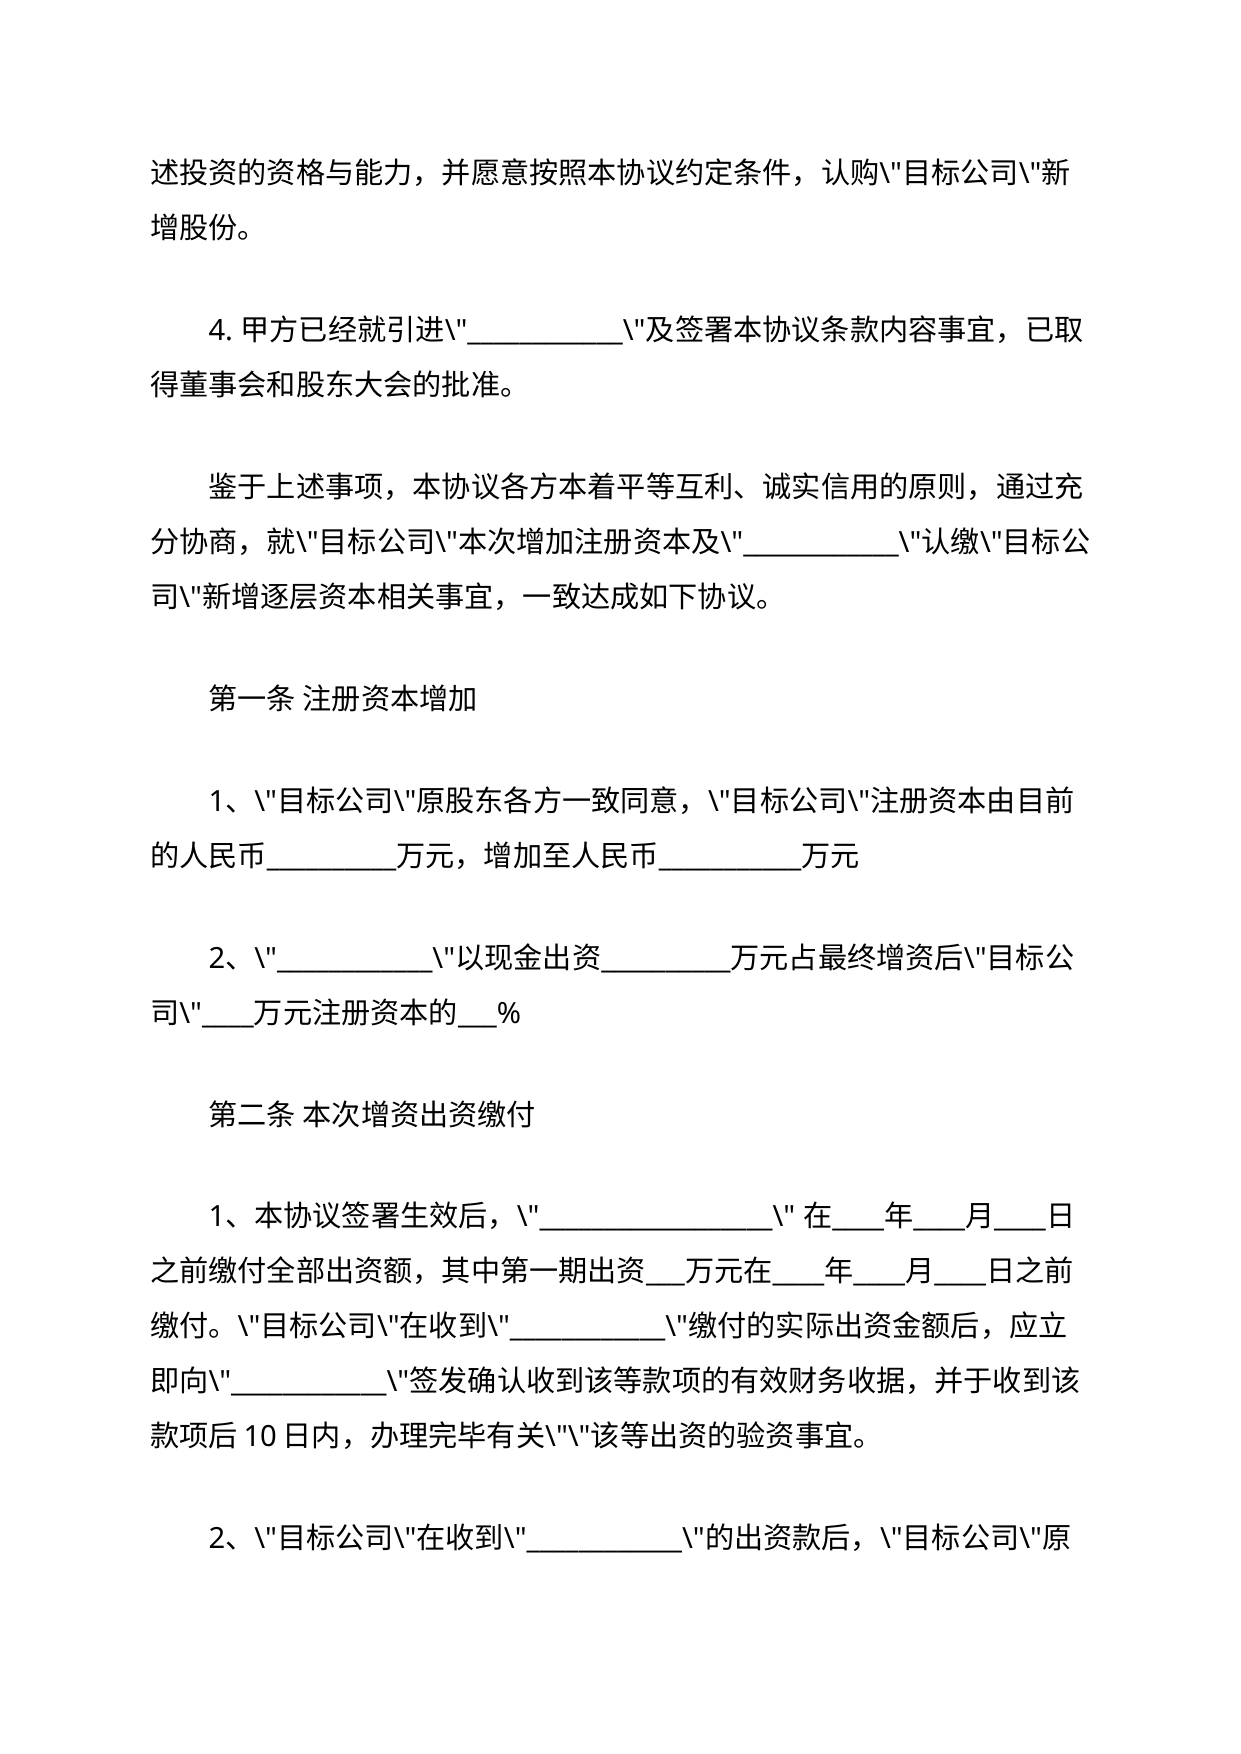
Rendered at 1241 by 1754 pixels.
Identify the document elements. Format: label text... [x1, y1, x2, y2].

text 鉴于上述事项，本协议各方本着平等互利、诚实信用的原则，通过充分协商，就\"目标公司\"本次增加注册资本及\"____________\"认缴\"目标公司\"新增逐层资本相关事宜，一致达成如下协议。 [150, 463, 1090, 616]
text 1、本协议签署生效后，\"__________________\" 在____年____月____日之前缴付全部出资额，其中第一期出资___万元在____年____月____日之前缴付。\"目标公司\"在收到\"____________\"缴付的实际出资金额后，应立即向\"____________\"签发确认收到该等款项的有效财务收据，并于收到该款项后10日内，办理完毕有关\"\"该等出资的验资事宜。 [150, 1193, 1090, 1455]
text 2、\"____________\"以现金出资__________万元占最终增资后\"目标公司\"____万元注册资本的___% [150, 934, 1090, 1032]
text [150, 150, 1090, 247]
text 第二条 本次增资出资缴付 [150, 1091, 1090, 1133]
text 第一条 注册资本增加 [150, 675, 1090, 718]
text 1、\"目标公司\"原股东各方一致同意，\"目标公司\"注册资本由目前的人民币__________万元，增加至人民币___________万元 [150, 777, 1090, 874]
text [150, 1515, 1090, 1557]
text 4. 甲方已经就引进\"____________\"及签署本协议条款内容事宜，已取得董事会和股东大会的批准。 [150, 307, 1090, 404]
